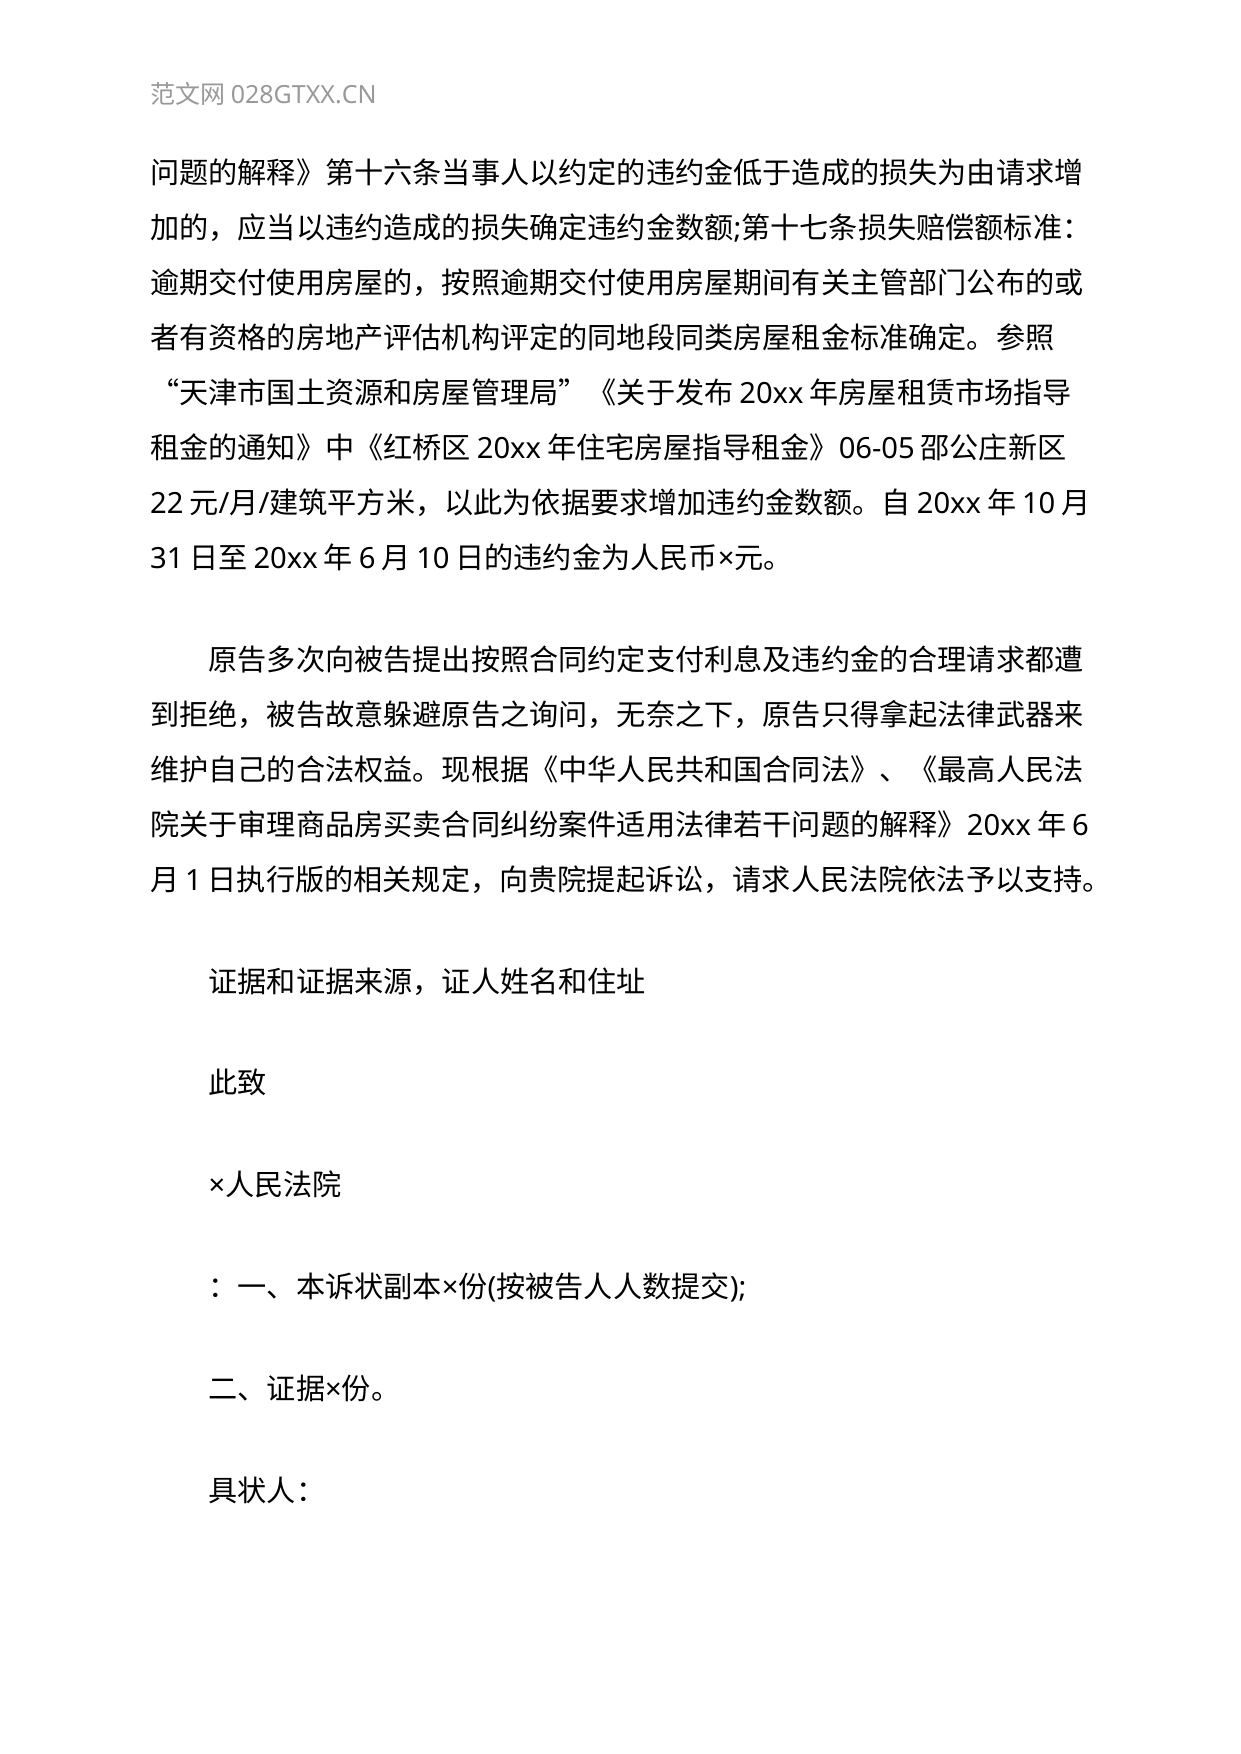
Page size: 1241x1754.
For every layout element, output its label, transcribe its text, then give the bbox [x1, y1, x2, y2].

text ×人民法院 [150, 1162, 1090, 1204]
text 此致 [150, 1060, 1090, 1102]
text 具状人： [150, 1468, 1090, 1510]
text ：一、本诉状副本×份(按被告人人数提交); [150, 1264, 1090, 1306]
text 证据和证据来源，证人姓名和住址 [150, 958, 1090, 1001]
text 原告多次向被告提出按照合同约定支付利息及违约金的合理请求都遭到拒绝，被告故意躲避原告之询问，无奈之下，原告只得拿起法律武器来维护自己的合法权益。现根据《中华人民共和国合同法》、《最高人民法院关于审理商品房买卖合同纠纷案件适用法律若干问题的解释》20xx年6月1日执行版的相关规定，向贵院提起诉讼，请求人民法院依法予以支持。 [150, 637, 1090, 899]
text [150, 150, 1090, 577]
text 二、证据×份。 [150, 1366, 1090, 1408]
